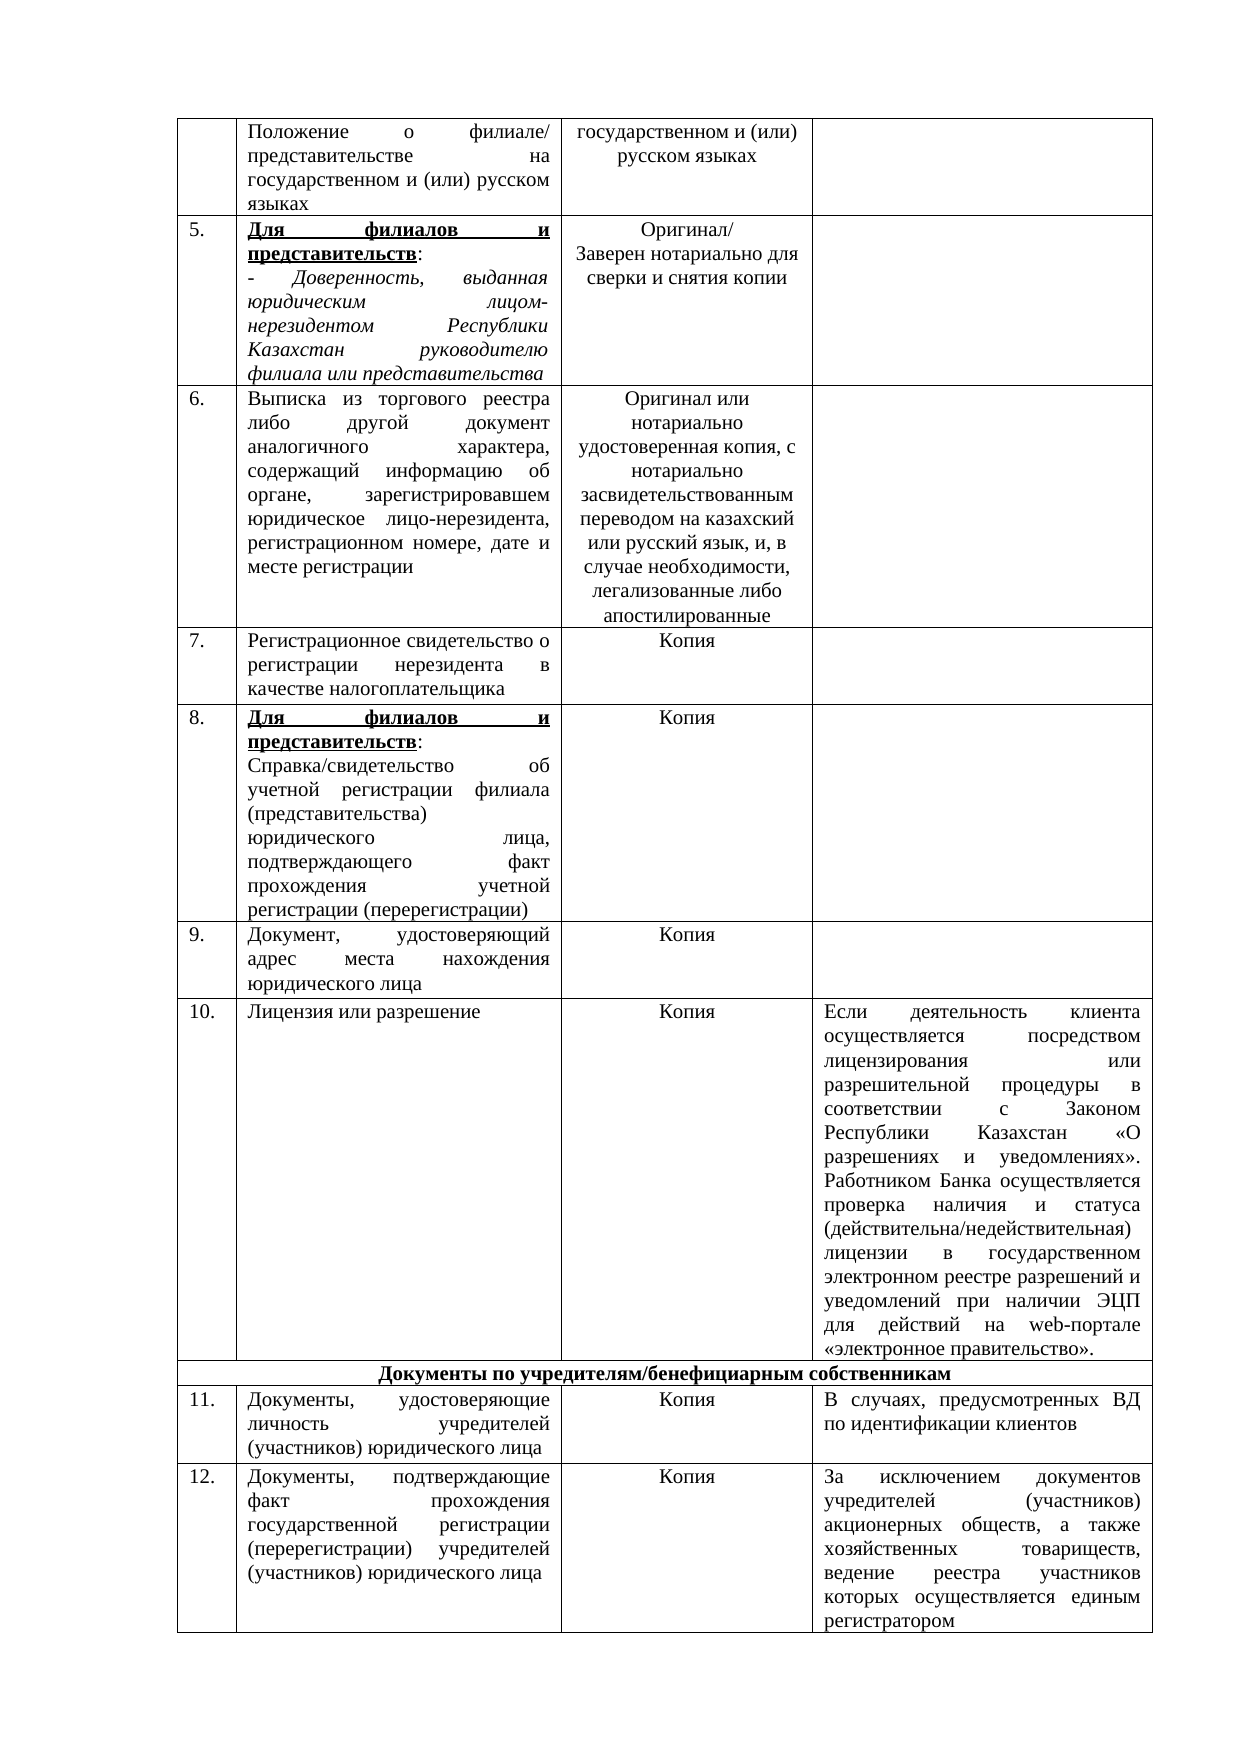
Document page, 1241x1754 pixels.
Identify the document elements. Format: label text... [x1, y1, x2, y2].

table_cell Документ, удостоверяющий адрес места нахождения юридического лица [237, 922, 561, 998]
table_cell Копия [562, 922, 812, 998]
table_cell [813, 119, 1152, 215]
table_cell Лицензия или разрешение [237, 999, 561, 1360]
table_cell Выписка из торгового реестра либо другой документ аналогичного характера, содержащий информацию об органе, зарегистрировавшем юридическое лицо-нерезидента, регистрационном номере, дате и месте регистрации [237, 386, 561, 627]
table_cell Для филиалов и представительств: Справка/свидетельство об учетной регистрации филиала (представительства) юридического лица, подтверждающего факт прохождения учетной регистрации (перерегистрации) [237, 705, 561, 921]
table_cell [178, 1386, 236, 1462]
table_cell Оригинал или нотариально удостоверенная копия, с нотариально засвидетельствованным переводом на казахский или русский язык, и, в случае необходимости, легализованные либо апостилированные [562, 386, 812, 627]
table_cell Документы, подтверждающие факт прохождения государственной регистрации (перерегистрации) учредителей (участников) юридического лица [237, 1464, 561, 1632]
table_cell Документы, удостоверяющие личность учредителей (участников) юридического лица [237, 1386, 561, 1462]
table_cell Для филиалов и представительств: - Доверенность, выданная юридическим лицом-нерезидентом Республики Казахстан руководителю филиала или представительства [237, 216, 561, 385]
table_cell [178, 628, 236, 704]
table_cell Копия [562, 1386, 812, 1462]
table_cell [178, 705, 236, 921]
table_cell Копия [562, 999, 812, 1360]
table_cell В случаях, предусмотренных ВД по идентификации клиентов [813, 1386, 1152, 1462]
table_cell [178, 386, 236, 627]
table_cell За исключением документов учредителей (участников) акционерных обществ, а также хозяйственных товариществ, ведение реестра участников которых осуществляется единым регистратором [813, 1464, 1152, 1632]
table_cell [813, 628, 1152, 704]
table_cell [178, 999, 236, 1360]
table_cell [562, 119, 812, 215]
table_cell Оригинал/ Заверен нотариально для сверки и снятия копии [562, 216, 812, 385]
table_cell [813, 386, 1152, 627]
table_cell [813, 705, 1152, 921]
table_cell Документы по учредителям/бенефициарным собственникам [178, 1361, 1152, 1385]
table_cell [178, 1464, 236, 1632]
table_cell Регистрационное свидетельство о регистрации нерезидента в качестве налогоплательщика [237, 628, 561, 704]
table_cell [178, 922, 236, 998]
table_cell Копия [562, 628, 812, 704]
table_cell [178, 119, 236, 215]
table_cell [813, 216, 1152, 385]
table_cell Если деятельность клиента осуществляется посредством лицензирования или разрешительной процедуры в соответствии с Законом Республики Казахстан «О разрешениях и уведомлениях». Работником Банка осуществляется проверка наличия и статуса (действительна/недействительная) лицензии в государственном электронном реестре разрешений и уведомлений при наличии ЭЦП для действий на web-портале «электронное правительство». [813, 999, 1152, 1360]
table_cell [237, 119, 561, 215]
table_cell Копия [562, 705, 812, 921]
table_cell Копия [562, 1464, 812, 1632]
table_cell [178, 216, 236, 385]
table_cell [813, 922, 1152, 998]
